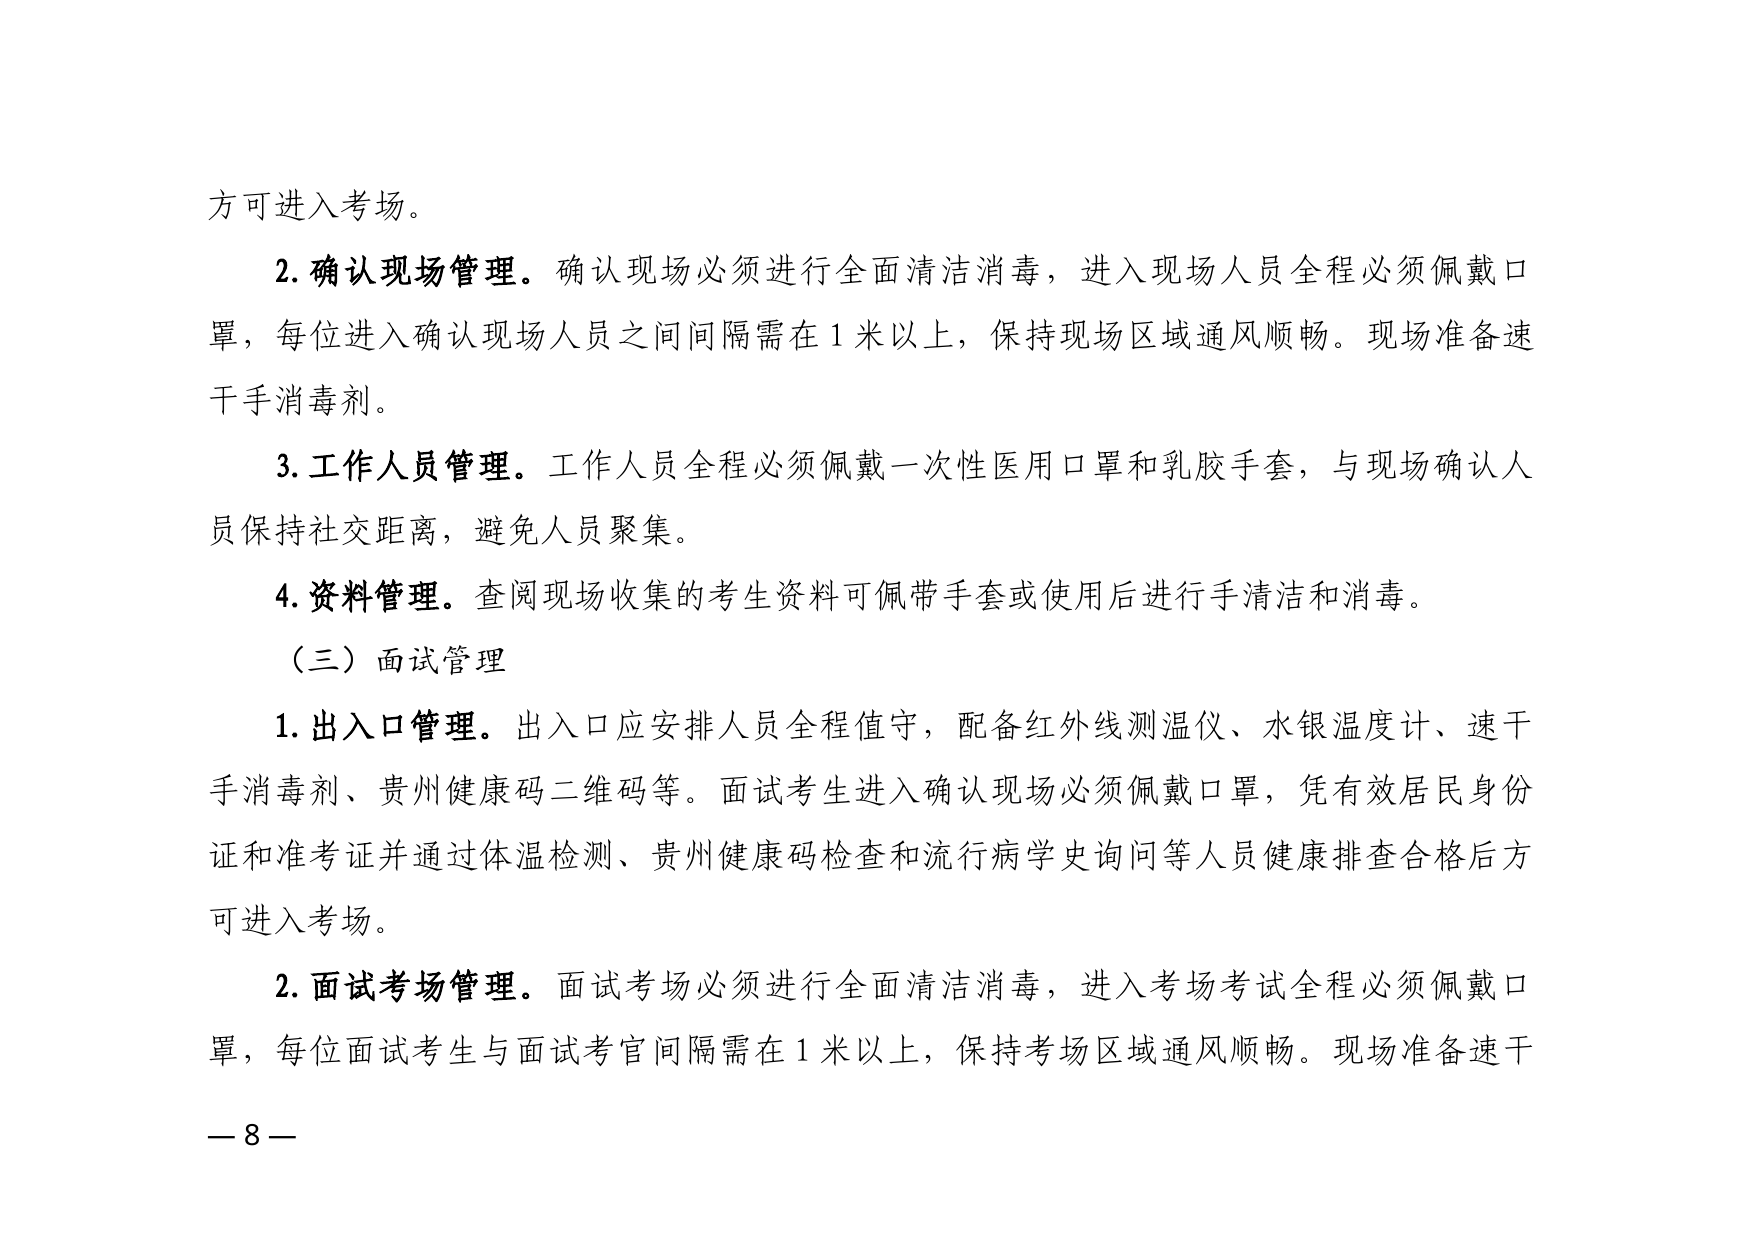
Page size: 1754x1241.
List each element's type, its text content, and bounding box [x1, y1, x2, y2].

text 3.工作人员管理。工作人员全程必须佩戴一次性医用口罩和乳胶手套，与现场确认人员保持社交距离，避免人员聚集。 [207, 431, 1535, 561]
text 4.资料管理。查阅现场收集的考生资料可佩带手套或使用后进行手清洁和消毒。 [207, 561, 1535, 626]
text （三）面试管理 [207, 626, 1535, 691]
text 2.确认现场管理。确认现场必须进行全面清洁消毒，进入现场人员全程必须佩戴口罩，每位进入确认现场人员之间间隔需在1米以上，保持现场区域通风顺畅。现场准备速干手消毒剂。 [207, 236, 1535, 431]
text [207, 171, 1535, 236]
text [207, 951, 1535, 1081]
text 1.出入口管理。出入口应安排人员全程值守，配备红外线测温仪、水银温度计、速干手消毒剂、贵州健康码二维码等。面试考生进入确认现场必须佩戴口罩，凭有效居民身份证和准考证并通过体温检测、贵州健康码检查和流行病学史询问等人员健康排查合格后方可进入考场。 [207, 691, 1535, 951]
